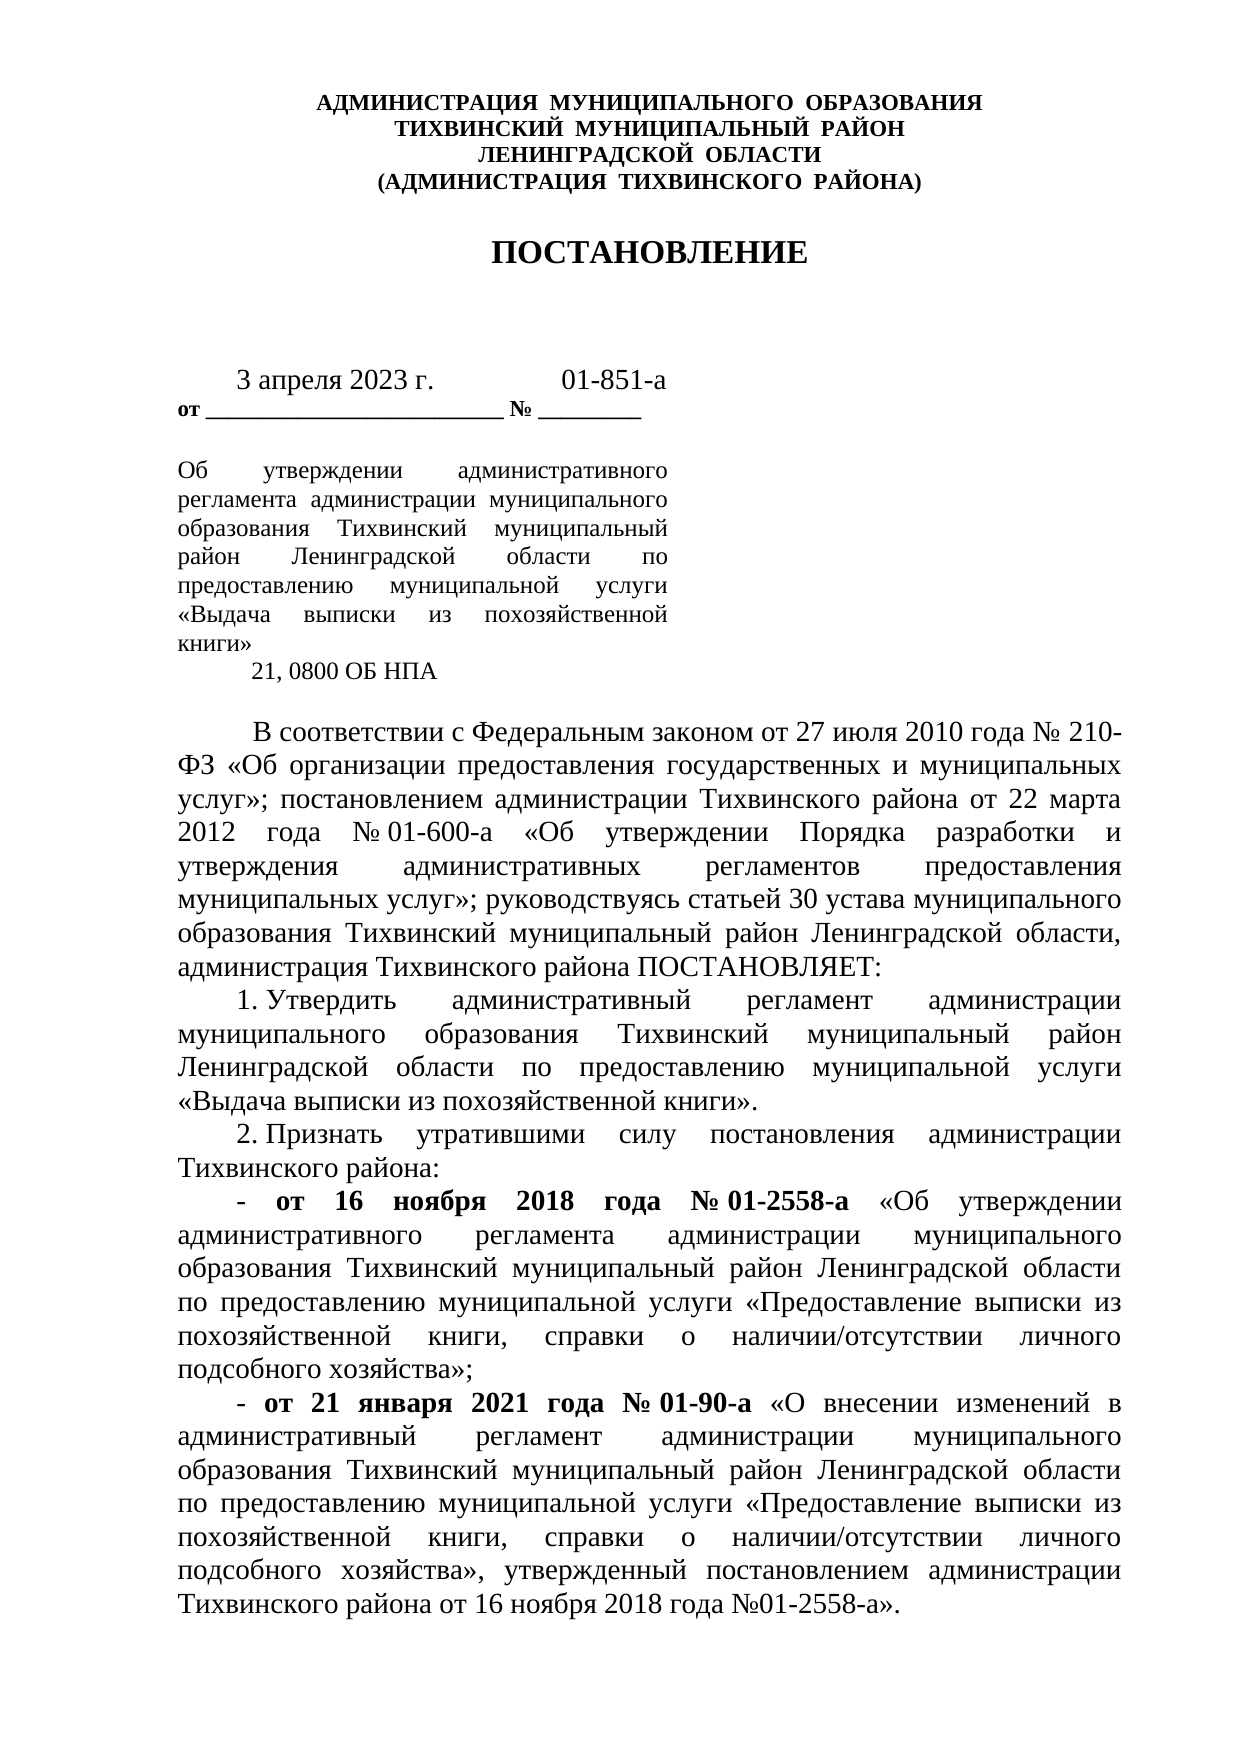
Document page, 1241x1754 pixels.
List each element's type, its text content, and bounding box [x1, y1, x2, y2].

text от __________________________ № _________ [177, 395, 1122, 422]
subtitle АДМИНИСТРАЦИЯ МУНИЦИПАЛЬНОГО ОБРАЗОВАНИЯ [177, 89, 1122, 115]
text ЛЕНИНГРАДСКОЙ ОБЛАСТИ [177, 141, 1122, 168]
text ТИХВИНСКИЙ МУНИЦИПАЛЬНЫЙ РАЙОН [177, 115, 1122, 141]
table_header Об утверждении административного регламента администрации муниципального образования Тихвинский муниципальный район Ленинградской области по предоставлению муниципальной услуги «Выдача выписки из похозяйственной книги» [166, 455, 679, 656]
text 2. Признать утратившими силу постановления администрации Тихвинского района: [177, 1116, 1122, 1183]
text 3 апреля 2023 г. 01-851-а [177, 362, 1122, 395]
text - от 16 ноября 2018 года № 01-2558-а «Об утверждении административного регламента администрации муниципального образования Тихвинский муниципальный район Ленинградской области по предоставлению муниципальной услуги «Предоставление выписки из похозяйственной книги, справки о наличии/отсутствии личного подсобного хозяйства»; [177, 1183, 1122, 1385]
text 21, 0800 ОБ НПА [177, 656, 1122, 685]
text 1. Утвердить административный регламент администрации муниципального образования Тихвинский муниципальный район Ленинградской области по предоставлению муниципальной услуги «Выдача выписки из похозяйственной книги». [177, 982, 1122, 1116]
text ПОСТАНОВЛЕНИЕ [177, 232, 1122, 271]
text В соответствии с Федеральным законом от 27 июля 2010 года № 210-ФЗ «Об организации предоставления государственных и муниципальных услуг»; постановлением администрации Тихвинского района от 22 марта 2012 года № 01-600-а «Об утверждении Порядка разработки и утверждения административных регламентов предоставления муниципальных услуг»; руководствуясь статьей 30 устава муниципального образования Тихвинский муниципальный район Ленинградской области, администрация Тихвинского района ПОСТАНОВЛЯЕТ: [177, 714, 1122, 982]
text - от 21 января 2021 года № 01-90-а «О внесении изменений в административный регламент администрации муниципального образования Тихвинский муниципальный район Ленинградской области по предоставлению муниципальной услуги «Предоставление выписки из похозяйственной книги, справки о наличии/отсутствии личного подсобного хозяйства», утвержденный постановлением администрации Тихвинского района от 16 ноября 2018 года №01-2558-а». [177, 1385, 1122, 1619]
text (АДМИНИСТРАЦИЯ ТИХВИНСКОГО РАЙОНА) [177, 168, 1122, 194]
